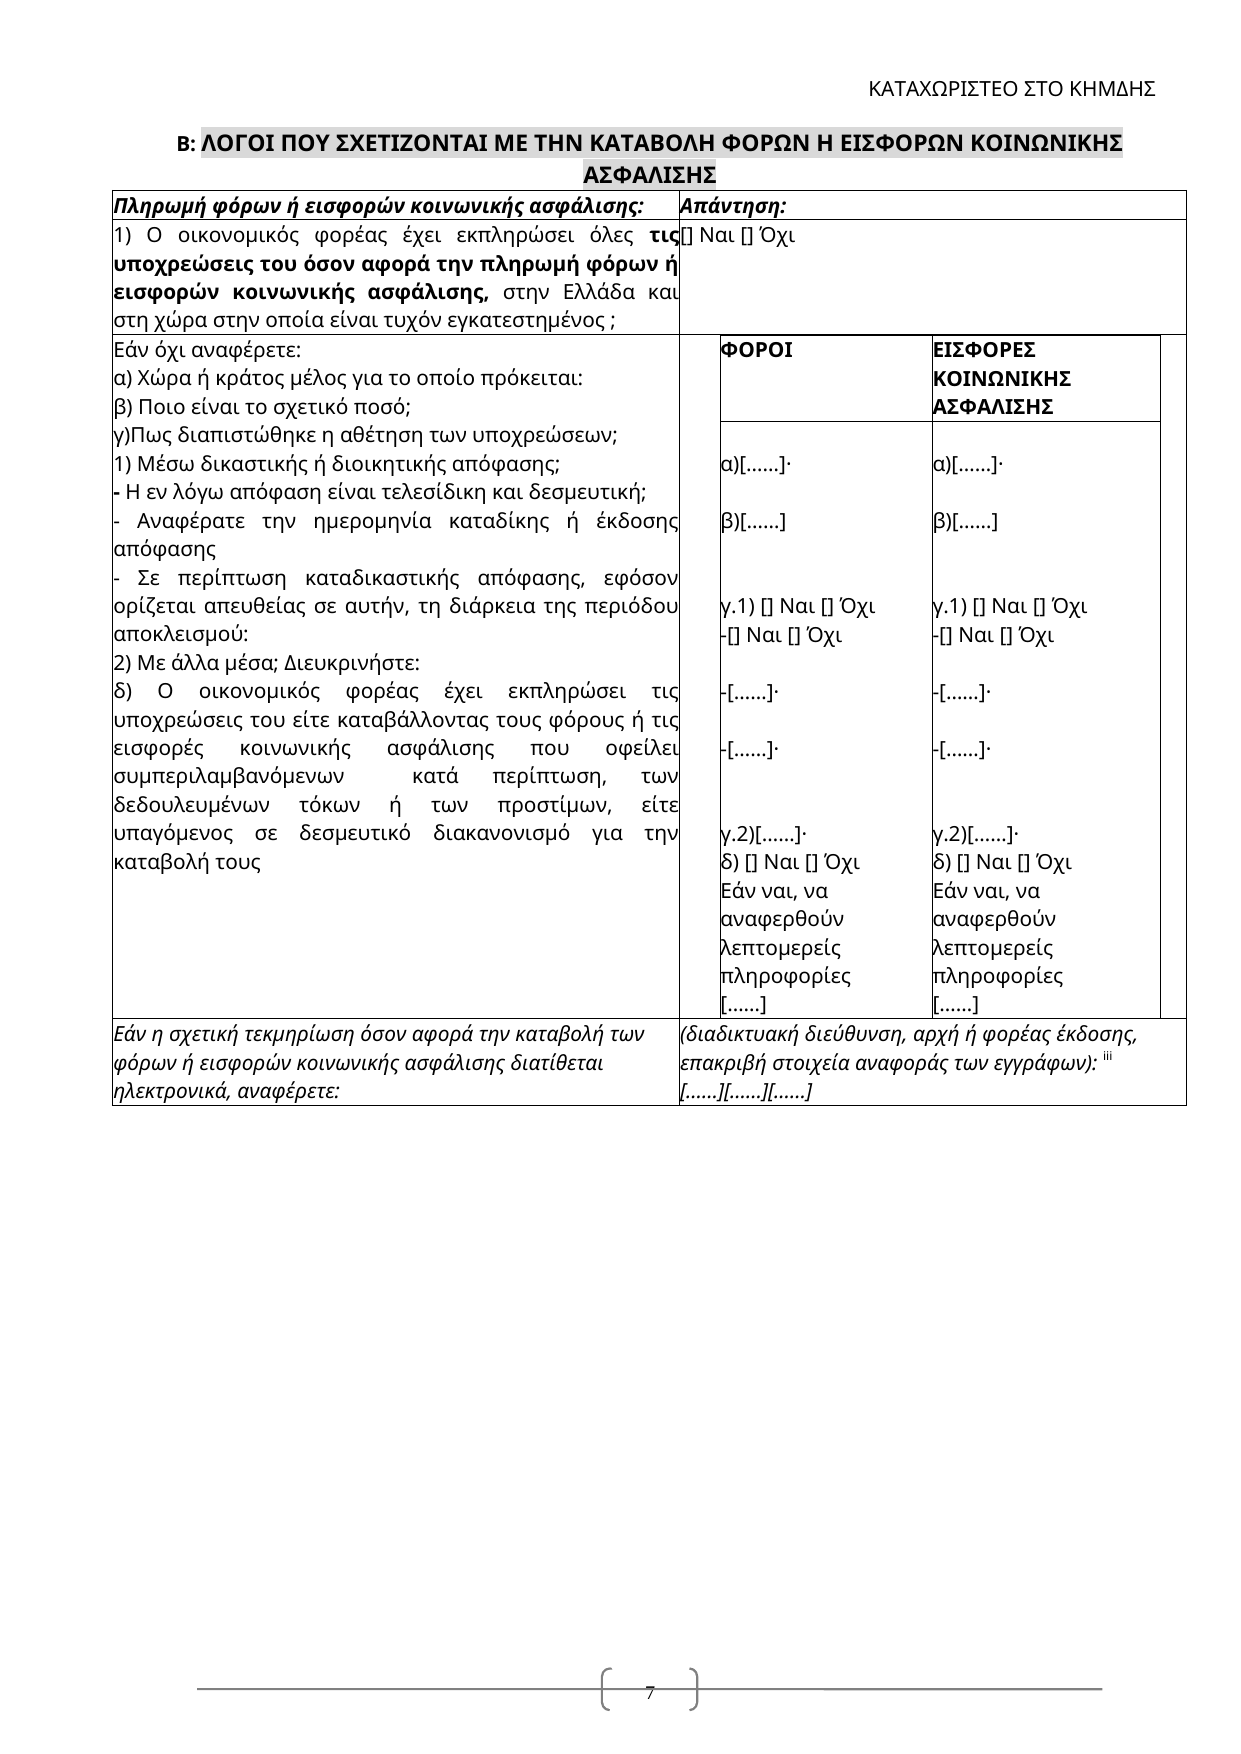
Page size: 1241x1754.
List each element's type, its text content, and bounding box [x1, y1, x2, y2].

table_cell 1) Ο οικονομικός φορέας έχει εκπληρώσει όλες τις υποχρεώσεις του όσον αφορά την πληρωμή φόρων ή εισφορών κοινωνικής ασφάλισης, στην Ελλάδα και στη χώρα στην οποία είναι τυχόν εγκατεστημένος ; [113, 220, 679, 334]
table_cell (διαδικτυακή διεύθυνση, αρχή ή φορέας έκδοσης, επακριβή στοιχεία αναφοράς των εγγράφων): [……][……][……] [680, 1019, 1186, 1105]
table_cell Εάν όχι αναφέρετε: α) Χώρα ή κράτος μέλος για το οποίο πρόκειται: β) Ποιο είναι το σχετικό ποσό; γ)Πως διαπιστώθηκε η αθέτηση των υποχρεώσεων; 1) Μέσω δικαστικής ή διοικητικής απόφασης; - Η εν λόγω απόφαση είναι τελεσίδικη και δεσμευτική; - Αναφέρατε την ημερομηνία καταδίκης ή έκδοσης απόφασης - Σε περίπτωση καταδικαστικής απόφασης, εφόσον ορίζεται απευθείας σε αυτήν, τη διάρκεια της περιόδου αποκλεισμού: 2) Με άλλα μέσα; Διευκρινήστε: δ) Ο οικονομικός φορέας έχει εκπληρώσει τις υποχρεώσεις του είτε καταβάλλοντας τους φόρους ή τις εισφορές κοινωνικής ασφάλισης που οφείλει συμπεριλαμβανόμενων κατά περίπτωση, των δεδουλευμένων τόκων ή των προστίμων, είτε υπαγόμενος σε δεσμευτικό διακανονισμό για την καταβολή τους [113, 335, 679, 1018]
table_cell [933, 336, 1160, 421]
table_header Πληρωμή φόρων ή εισφορών κοινωνικής ασφάλισης: [113, 191, 679, 219]
table_cell [721, 336, 932, 421]
table_cell [933, 422, 1160, 1018]
text Β: ΛΟΓΟΙ ΠΟΥ ΣΧΕΤΙΖΟΝΤΑΙ ΜΕ ΤΗΝ ΚΑΤΑΒΟΛΗ ΦΟΡΩΝ Η ΕΙΣΦΟΡΩΝ ΚΟΙΝΩΝΙΚΗΣ ΑΣΦΑΛΙΣΗΣ [118, 127, 1181, 190]
table_cell [] Ναι [] Όχι [680, 220, 1186, 334]
table_cell [721, 422, 932, 1018]
table_cell Εάν η σχετική τεκμηρίωση όσον αφορά την καταβολή των φόρων ή εισφορών κοινωνικής ασφάλισης διατίθεται ηλεκτρονικά, αναφέρετε: [113, 1019, 679, 1105]
table_cell [1161, 335, 1186, 1018]
table_header Απάντηση: [680, 191, 1186, 219]
table_cell [680, 335, 720, 1018]
